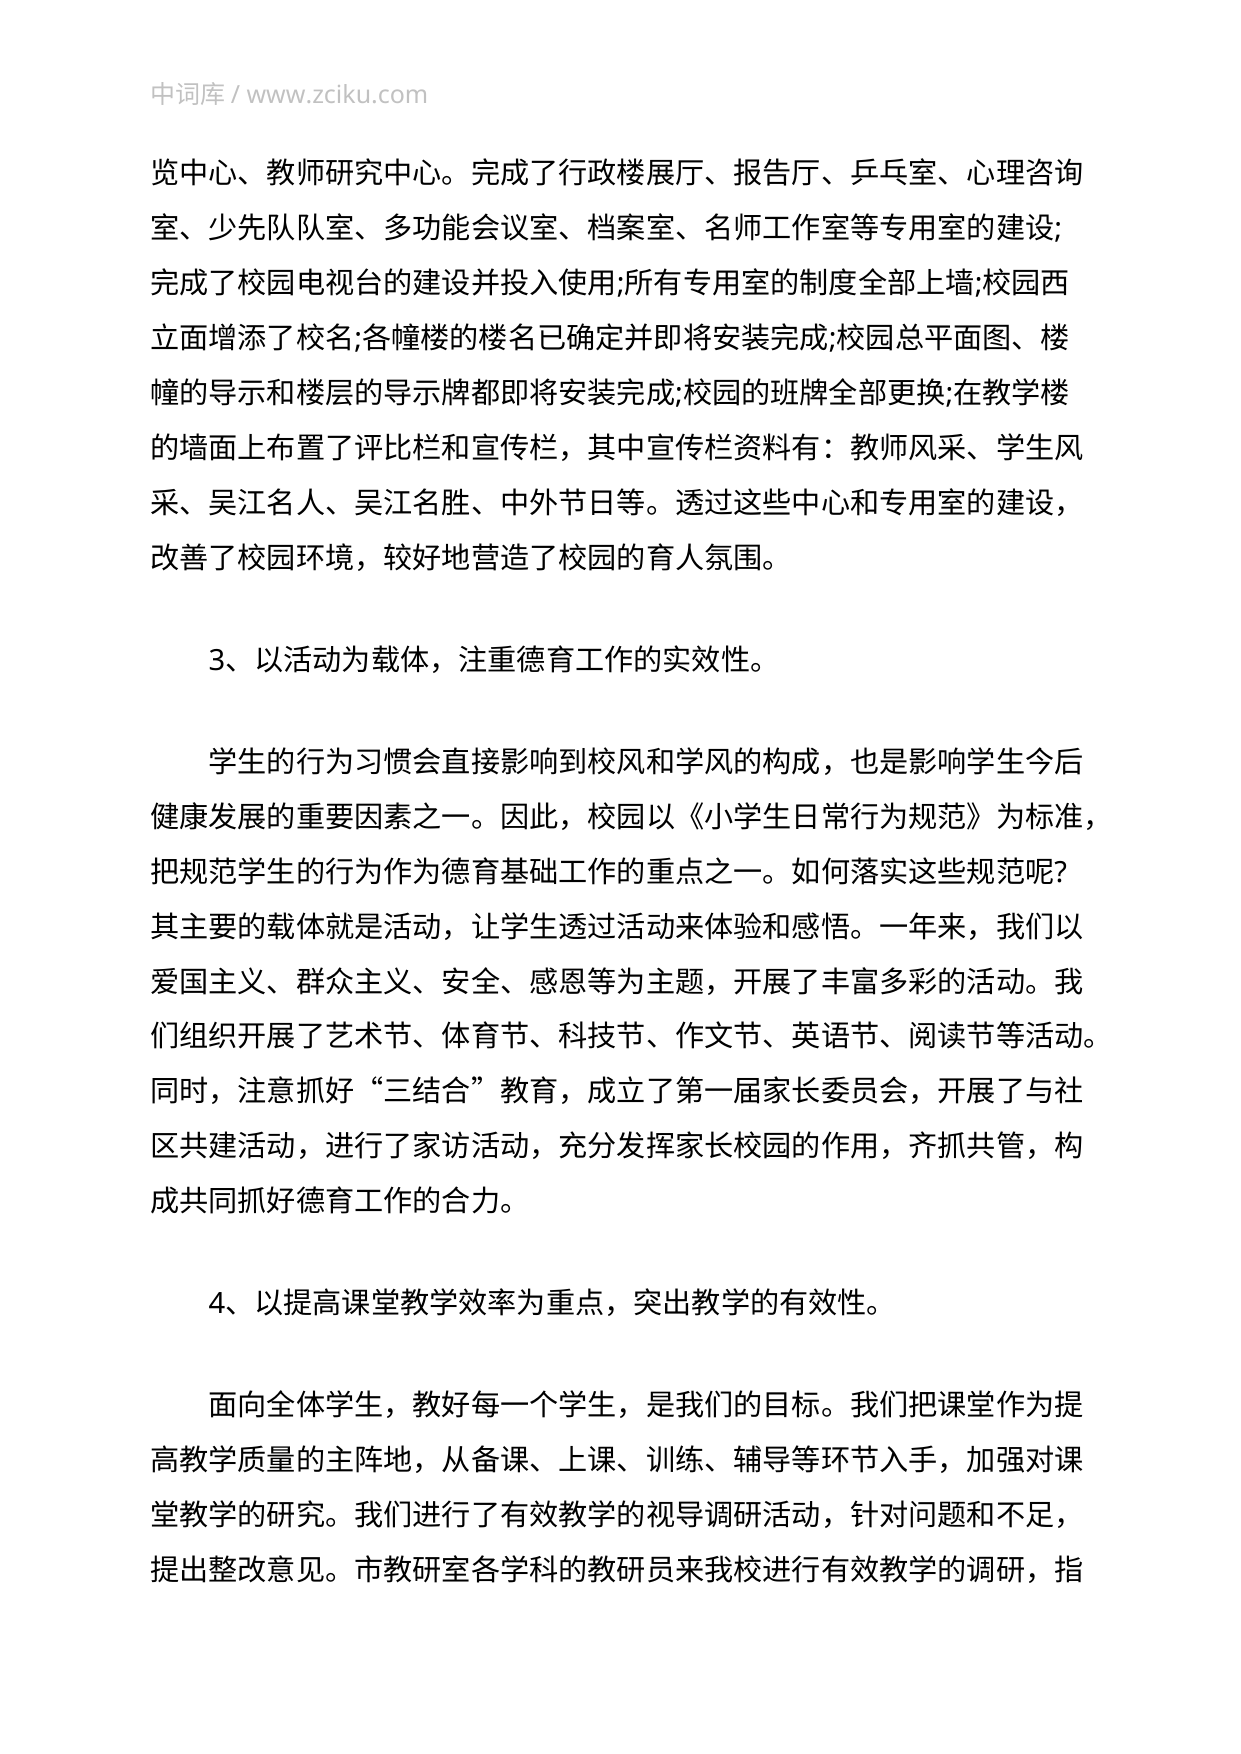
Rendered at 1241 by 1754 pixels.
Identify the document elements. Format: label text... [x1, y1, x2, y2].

text 学生的行为习惯会直接影响到校风和学风的构成，也是影响学生今后健康发展的重要因素之一。因此，校园以《小学生日常行为规范》为标准，把规范学生的行为作为德育基础工作的重点之一。如何落实这些规范呢?其主要的载体就是活动，让学生透过活动来体验和感悟。一年来，我们以爱国主义、群众主义、安全、感恩等为主题，开展了丰富多彩的活动。我们组织开展了艺术节、体育节、科技节、作文节、英语节、阅读节等活动。同时，注意抓好“三结合”教育，成立了第一届家长委员会，开展了与社区共建活动，进行了家访活动，充分发挥家长校园的作用，齐抓共管，构成共同抓好德育工作的合力。 [150, 738, 1090, 1220]
text 4、以提高课堂教学效率为重点，突出教学的有效性。 [150, 1279, 1090, 1322]
text 3、以活动为载体，注重德育工作的实效性。 [150, 636, 1090, 679]
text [150, 1381, 1090, 1588]
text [150, 150, 1090, 577]
